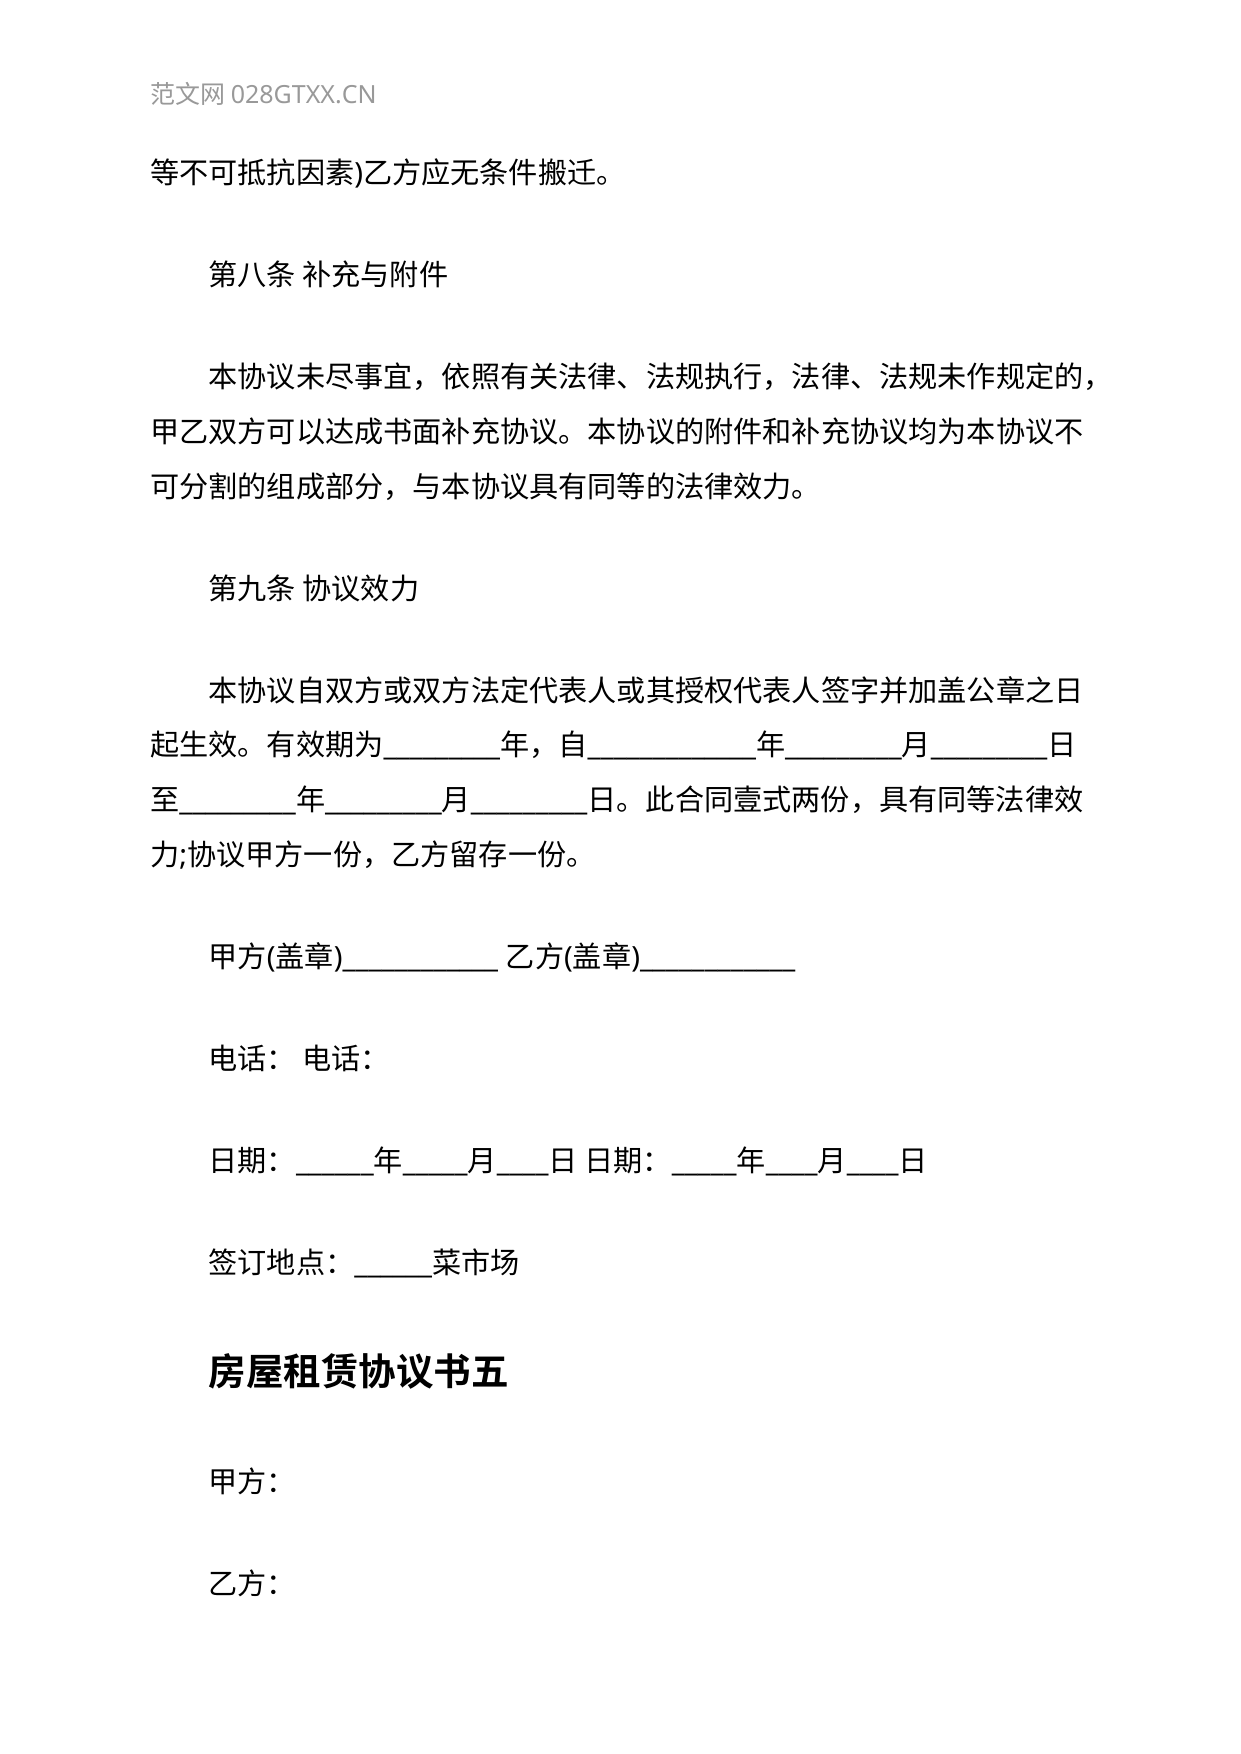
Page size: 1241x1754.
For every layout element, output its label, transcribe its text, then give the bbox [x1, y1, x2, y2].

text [150, 150, 1090, 192]
text 乙方： [150, 1561, 1090, 1603]
text 日期：______年_____月____日 日期：_____年____月____日 [150, 1138, 1090, 1180]
text 电话： 电话： [150, 1036, 1090, 1078]
text 第九条 协议效力 [150, 565, 1090, 608]
text 本协议未尽事宜，依照有关法律、法规执行，法律、法规未作规定的，甲乙双方可以达成书面补充协议。本协议的附件和补充协议均为本协议不可分割的组成部分，与本协议具有同等的法律效力。 [150, 354, 1090, 506]
text 本协议自双方或双方法定代表人或其授权代表人签字并加盖公章之日起生效。有效期为_________年，自_____________年_________月_________日至_________年_________月_________日。此合同壹式两份，具有同等法律效力;协议甲方一份，乙方留存一份。 [150, 667, 1090, 874]
text 签订地点：______菜市场 [150, 1240, 1090, 1282]
text 房屋租赁协议书五 [150, 1342, 1090, 1396]
text 甲方(盖章)____________ 乙方(盖章)____________ [150, 934, 1090, 976]
text 甲方： [150, 1459, 1090, 1501]
text 第八条 补充与附件 [150, 252, 1090, 294]
